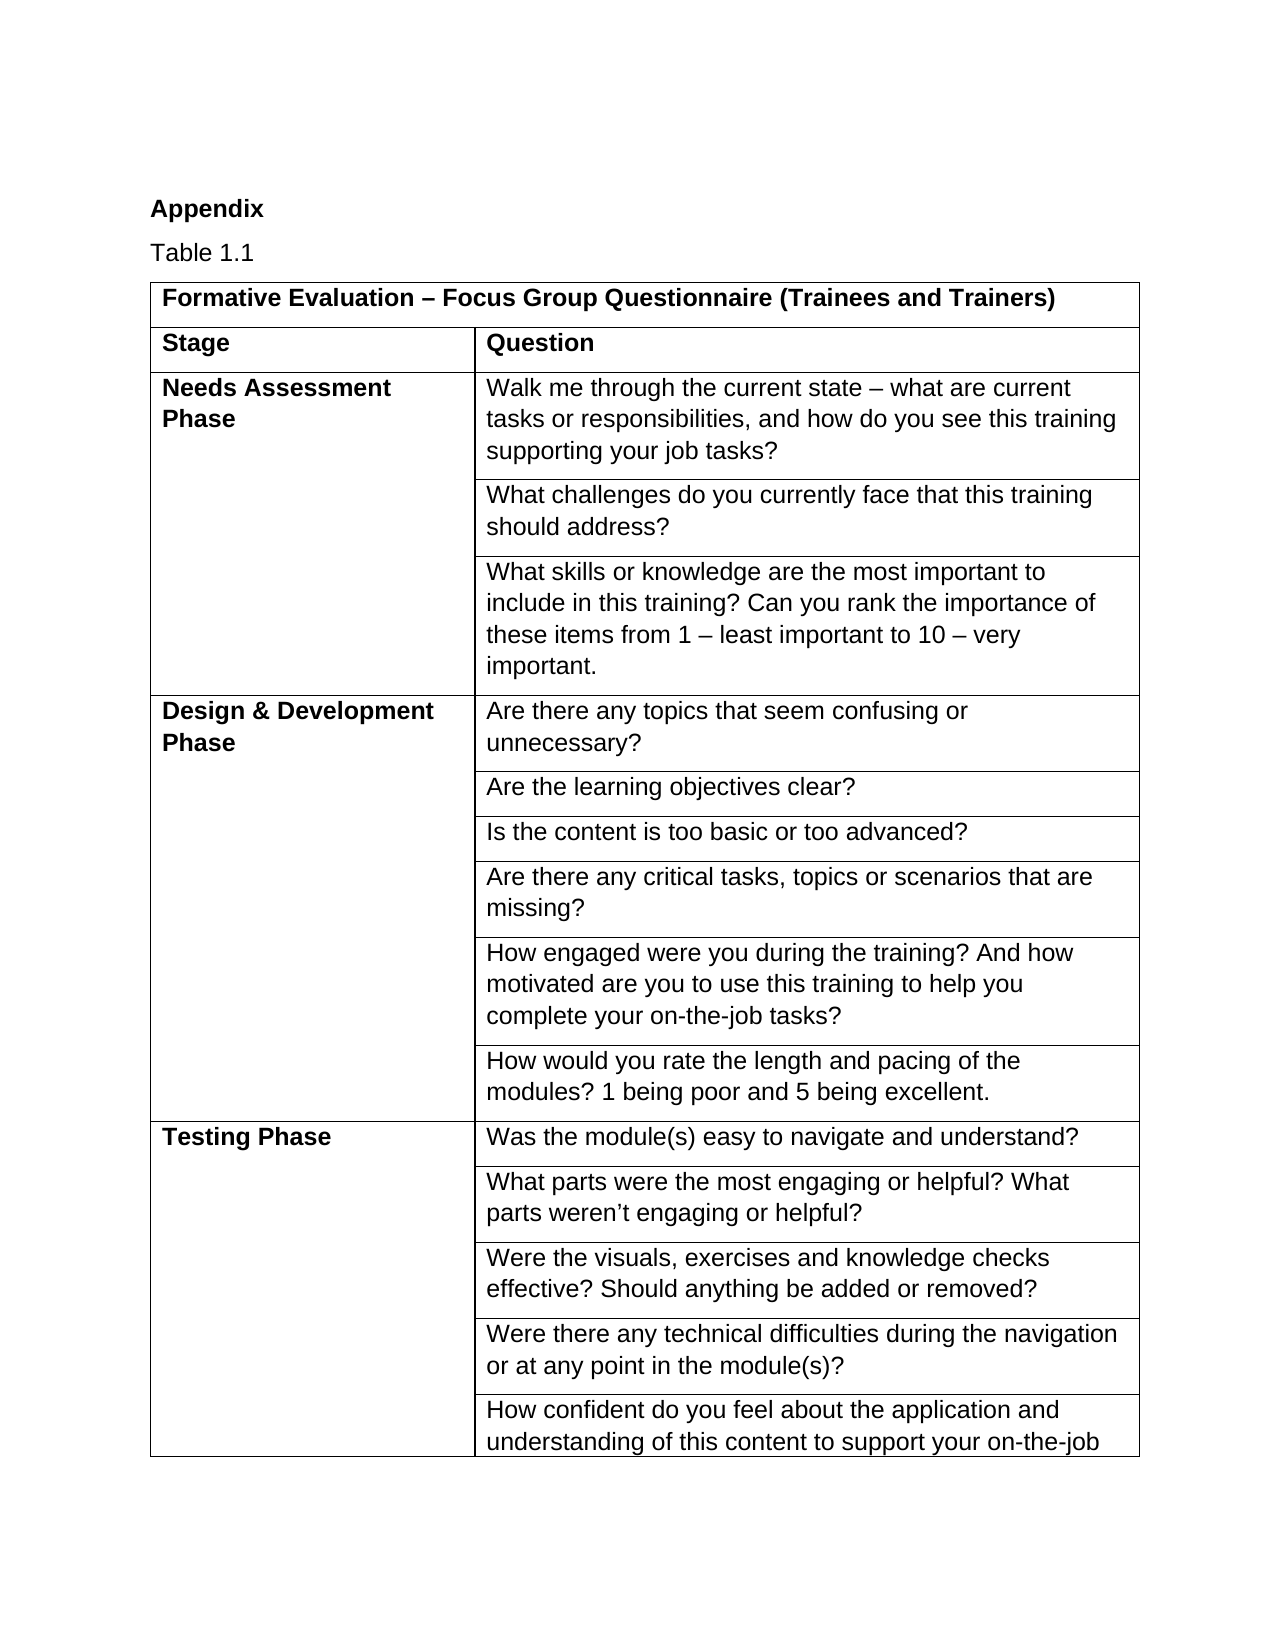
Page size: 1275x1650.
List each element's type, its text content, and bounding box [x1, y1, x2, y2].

table_cell What challenges do you currently face that this training should address? [476, 480, 1139, 556]
table_cell Is the content is too basic or too advanced? [476, 817, 1139, 861]
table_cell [476, 1395, 1139, 1456]
table_header Formative Evaluation – Focus Group Questionnaire (Trainees and Trainers) [151, 283, 1139, 327]
table_cell Stage [151, 328, 474, 372]
table_cell Are there any critical tasks, topics or scenarios that are missing? [476, 862, 1139, 937]
table_cell Were there any technical difficulties during the navigation or at any point in the module(s)? [476, 1319, 1139, 1394]
table_cell How would you rate the length and pacing of the modules? 1 being poor and 5 being excellent. [476, 1046, 1139, 1121]
table_cell What skills or knowledge are the most important to include in this training? Can you rank the importance of these items from 1 – least important to 10 – very important. [476, 557, 1139, 695]
table_cell Are there any topics that seem confusing or unnecessary? [476, 696, 1139, 771]
table_cell Needs Assessment Phase [151, 373, 474, 695]
table_cell Testing Phase [151, 1122, 474, 1456]
table_cell Are the learning objectives clear? [476, 772, 1139, 816]
text Table 1.1 [150, 238, 1125, 267]
table_cell Design & Development Phase [151, 696, 474, 1121]
table_cell Were the visuals, exercises and knowledge checks effective? Should anything be added or removed? [476, 1243, 1139, 1318]
table_cell What parts were the most engaging or helpful? What parts weren’t engaging or helpful? [476, 1167, 1139, 1242]
text Appendix [150, 194, 1125, 223]
table_cell Walk me through the current state – what are current tasks or responsibilities, and how do you see this training supporting your job tasks? [476, 373, 1139, 479]
table_cell Was the module(s) easy to navigate and understand? [476, 1122, 1139, 1166]
table_cell How engaged were you during the training? And how motivated are you to use this training to help you complete your on-the-job tasks? [476, 938, 1139, 1045]
table_cell Question [476, 328, 1139, 372]
